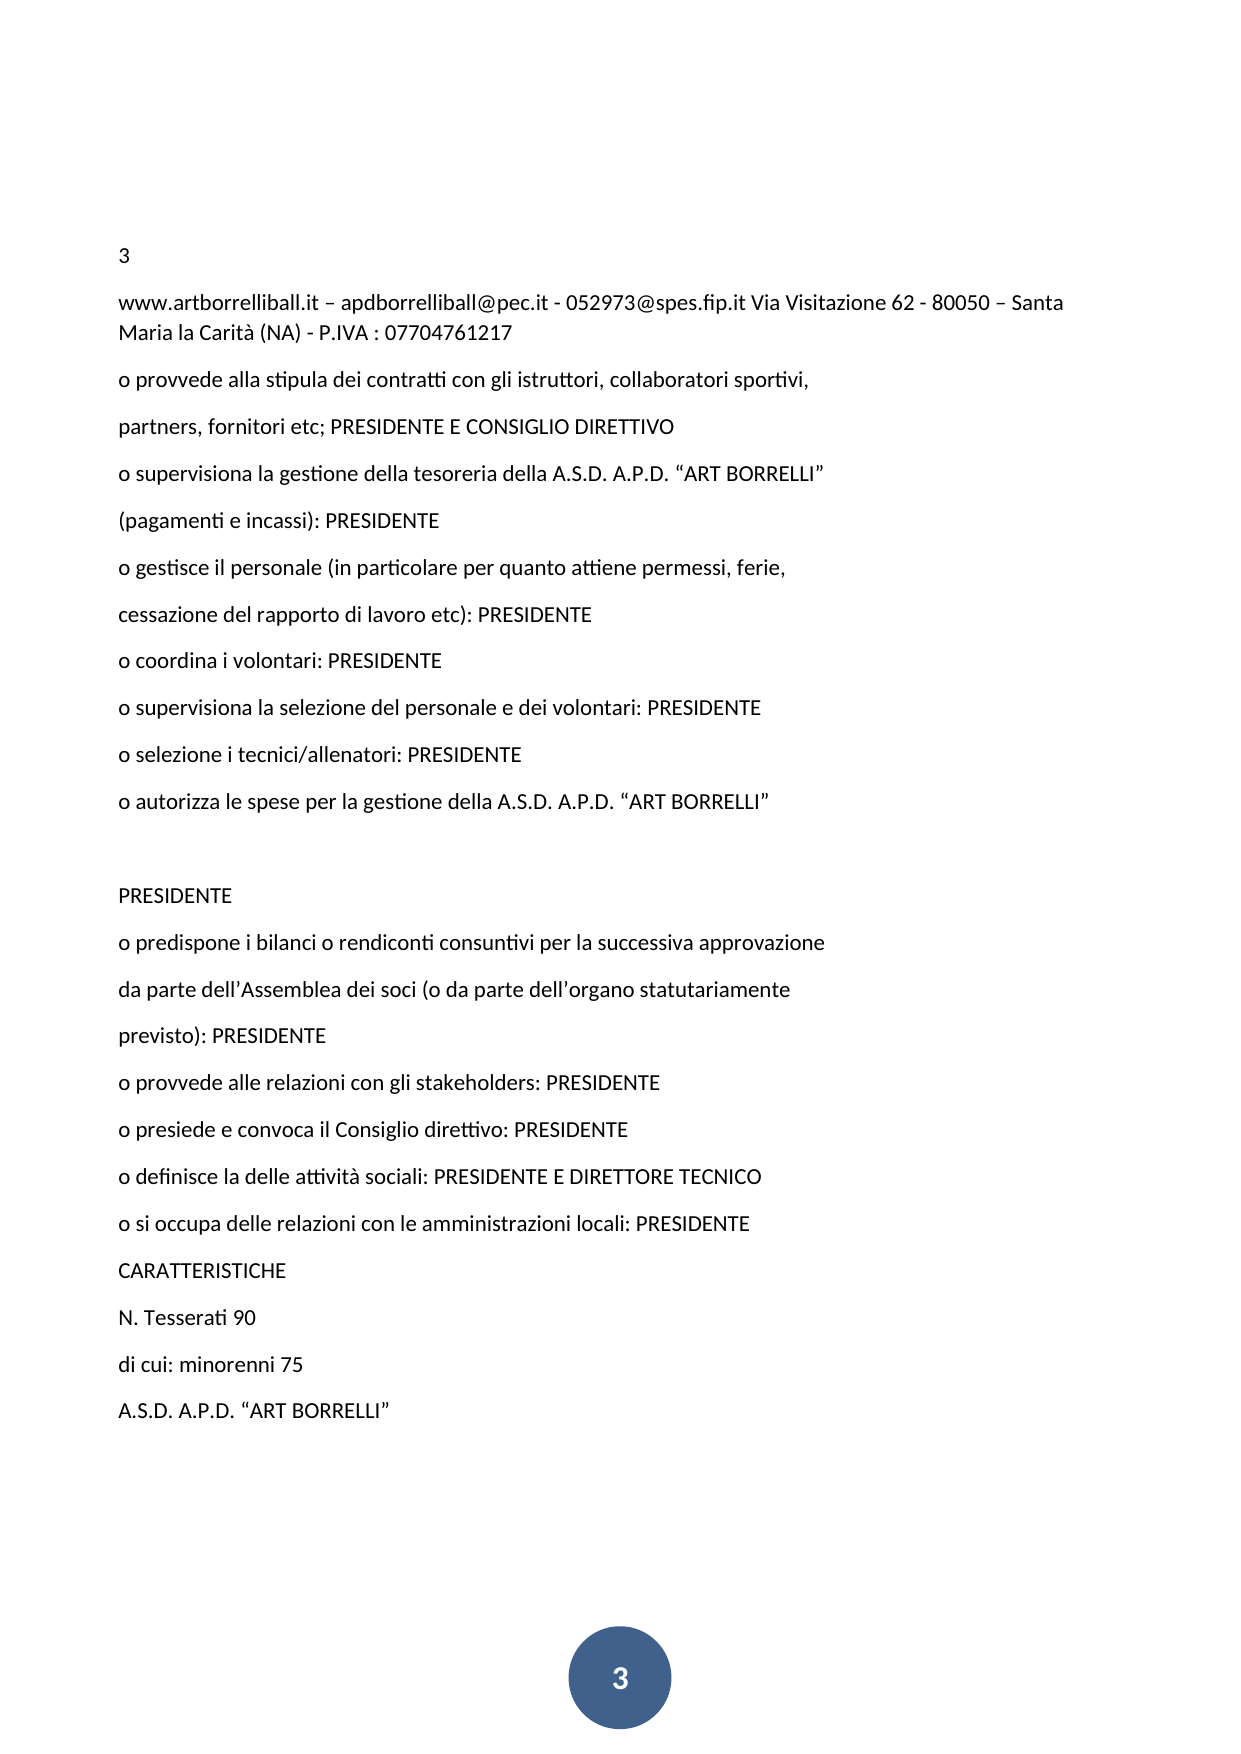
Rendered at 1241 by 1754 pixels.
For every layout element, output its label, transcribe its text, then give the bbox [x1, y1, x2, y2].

text PRESIDENTE [118, 881, 1122, 909]
text N. Tesserati 90 [118, 1303, 1122, 1331]
text di cui: minorenni 75 [118, 1350, 1122, 1378]
text da parte dell’Assemblea dei soci (o da parte dell’organo statutariamente [118, 975, 1122, 1003]
text 3 [118, 241, 1122, 269]
text o supervisiona la gestione della tesoreria della A.S.D. A.P.D. “ART BORRELLI” [118, 459, 1122, 487]
text o supervisiona la selezione del personale e dei volontari: PRESIDENTE [118, 693, 1122, 721]
text o provvede alla stipula dei contratti con gli istruttori, collaboratori sportivi, [118, 365, 1122, 393]
text partners, fornitori etc; PRESIDENTE E CONSIGLIO DIRETTIVO [118, 412, 1122, 440]
text o provvede alle relazioni con gli stakeholders: PRESIDENTE [118, 1068, 1122, 1096]
text o selezione i tecnici/allenatori: PRESIDENTE [118, 740, 1122, 768]
text o si occupa delle relazioni con le amministrazioni locali: PRESIDENTE [118, 1209, 1122, 1237]
text CARATTERISTICHE [118, 1256, 1122, 1284]
text cessazione del rapporto di lavoro etc): PRESIDENTE [118, 600, 1122, 628]
text (pagamenti e incassi): PRESIDENTE [118, 506, 1122, 534]
text o gestisce il personale (in particolare per quanto attiene permessi, ferie, [118, 553, 1122, 581]
text o coordina i volontari: PRESIDENTE [118, 647, 1122, 674]
text previsto): PRESIDENTE [118, 1022, 1122, 1049]
text o definisce la delle attività sociali: PRESIDENTE E DIRETTORE TECNICO [118, 1162, 1122, 1190]
text www.artborrelliball.it – apdborrelliball@pec.it - 052973@spes.fip.it Via Visitazione 62 - 80050 – Santa Maria la Carità (NA) - P.IVA : 07704761217 [118, 288, 1122, 346]
text A.S.D. A.P.D. “ART BORRELLI” [118, 1397, 1122, 1424]
text o presiede e convoca il Consiglio direttivo: PRESIDENTE [118, 1115, 1122, 1143]
text o autorizza le spese per la gestione della A.S.D. A.P.D. “ART BORRELLI” [118, 787, 1122, 815]
text o predispone i bilanci o rendiconti consuntivi per la successiva approvazione [118, 928, 1122, 956]
